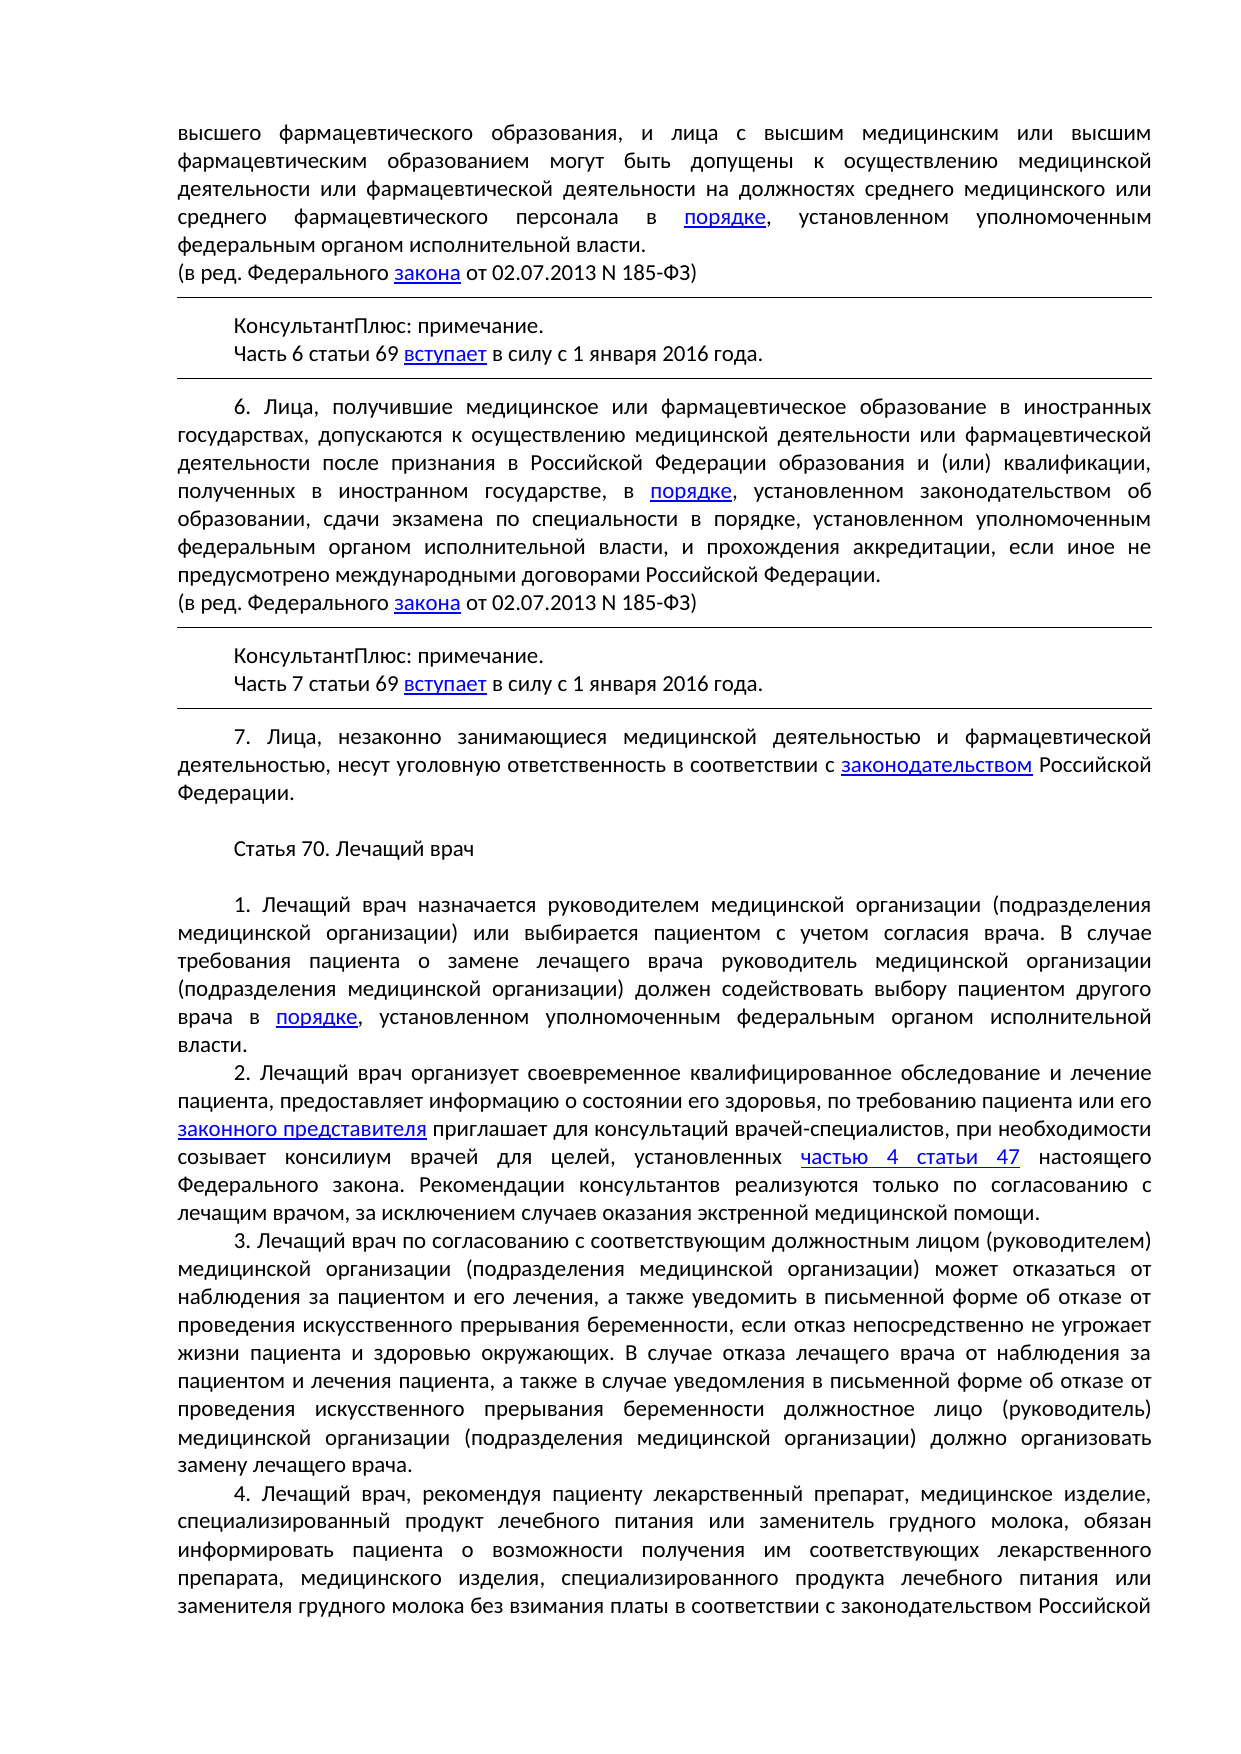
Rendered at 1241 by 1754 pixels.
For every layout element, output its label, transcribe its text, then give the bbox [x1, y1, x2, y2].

text КонсультантПлюс: примечание. [177, 311, 1152, 339]
text 3. Лечащий врач по согласованию с соответствующим должностным лицом (руководителем) медицинской организации (подразделения медицинской организации) может отказаться от наблюдения за пациентом и его лечения, а также уведомить в письменной форме об отказе от проведения искусственного прерывания беременности, если отказ непосредственно не угрожает жизни пациента и здоровью окружающих. В случае отказа лечащего врача от наблюдения за пациентом и лечения пациента, а также в случае уведомления в письменной форме об отказе от проведения искусственного прерывания беременности должностное лицо (руководитель) медицинской организации (подразделения медицинской организации) должно организовать замену лечащего врача. [177, 1226, 1152, 1479]
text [177, 118, 1152, 258]
text Часть 7 статьи 69 вступает в силу с 1 января 2016 года. [177, 669, 1152, 697]
text 6. Лица, получившие медицинское или фармацевтическое образование в иностранных государствах, допускаются к осуществлению медицинской деятельности или фармацевтической деятельности после признания в Российской Федерации образования и (или) квалификации, полученных в иностранном государстве, в порядке, установленном законодательством об образовании, сдачи экзамена по специальности в порядке, установленном уполномоченным федеральным органом исполнительной власти, и прохождения аккредитации, если иное не предусмотрено международными договорами Российской Федерации. [177, 392, 1152, 588]
text (в ред. Федерального закона от 02.07.2013 N 185-ФЗ) [177, 588, 1152, 616]
text КонсультантПлюс: примечание. [177, 641, 1152, 669]
text Статья 70. Лечащий врач [177, 834, 1152, 862]
text 7. Лица, незаконно занимающиеся медицинской деятельностью и фармацевтической деятельностью, несут уголовную ответственность в соответствии с законодательством Российской Федерации. [177, 722, 1152, 806]
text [177, 1479, 1152, 1619]
text Часть 6 статьи 69 вступает в силу с 1 января 2016 года. [177, 339, 1152, 367]
text 1. Лечащий врач назначается руководителем медицинской организации (подразделения медицинской организации) или выбирается пациентом с учетом согласия врача. В случае требования пациента о замене лечащего врача руководитель медицинской организации (подразделения медицинской организации) должен содействовать выбору пациентом другого врача в порядке, установленном уполномоченным федеральным органом исполнительной власти. [177, 890, 1152, 1058]
text 2. Лечащий врач организует своевременное квалифицированное обследование и лечение пациента, предоставляет информацию о состоянии его здоровья, по требованию пациента или его законного представителя приглашает для консультаций врачей-специалистов, при необходимости созывает консилиум врачей для целей, установленных частью 4 статьи 47 настоящего Федерального закона. Рекомендации консультантов реализуются только по согласованию с лечащим врачом, за исключением случаев оказания экстренной медицинской помощи. [177, 1058, 1152, 1226]
text (в ред. Федерального закона от 02.07.2013 N 185-ФЗ) [177, 258, 1152, 286]
